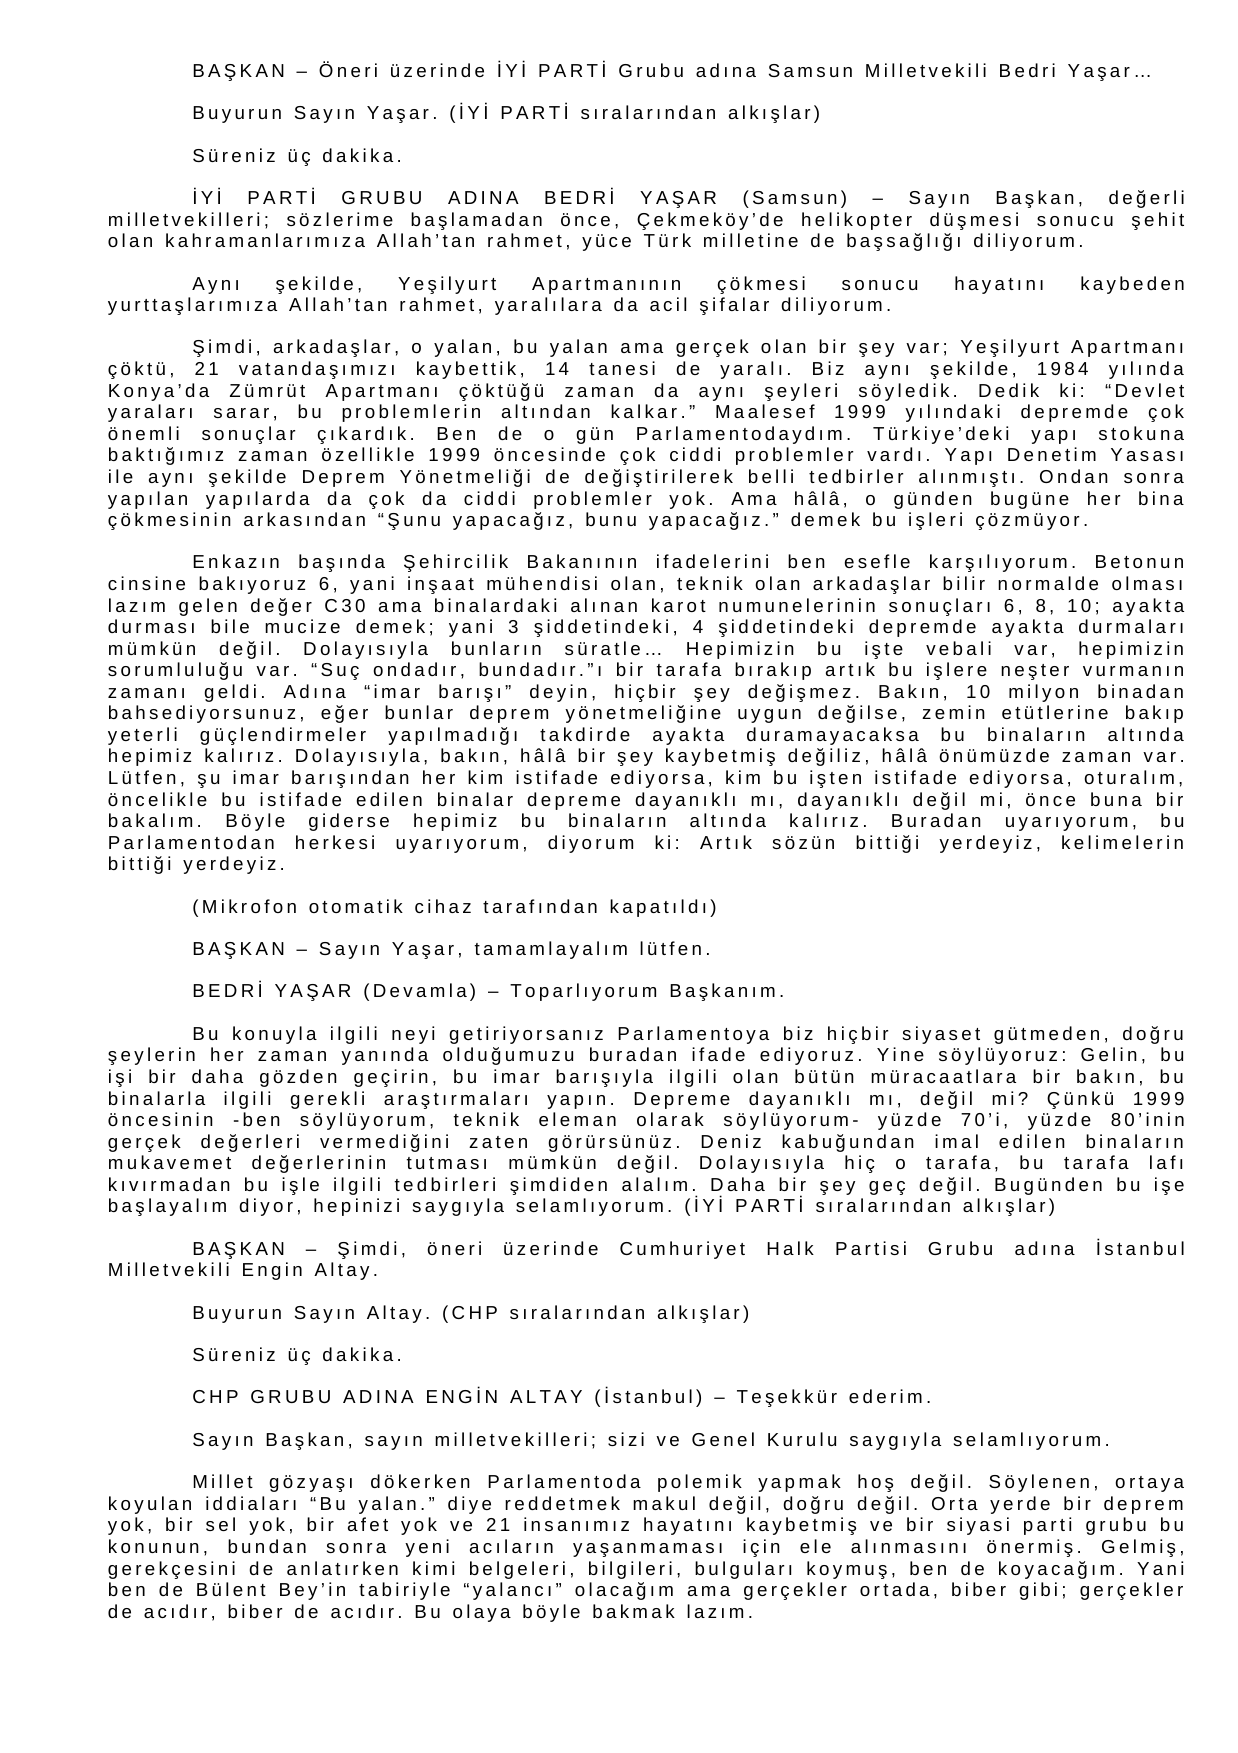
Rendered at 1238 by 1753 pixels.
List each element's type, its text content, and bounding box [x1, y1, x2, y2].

text Millet gözyaşı dökerken Parlamentoda polemik yapmak hoş değil. Söylenen, ortaya koyulan iddiaları “Bu yalan.” diye reddetmek makul değil, doğru değil. Orta yerde bir deprem yok, bir sel yok, bir afet yok ve 21 insanımız hayatını kaybetmiş ve bir siyasi parti grubu bu konunun, bundan sonra yeni acıların yaşanmaması için ele alınmasını önermiş. Gelmiş, gerekçesini de anlatırken kimi belgeleri, bilgileri, bulguları koymuş, ben de koyacağım. Yani ben de Bülent Bey’in tabiriyle “yalancı” olacağım ama gerçekler ortada, biber gibi; gerçekler de acıdır, biber de acıdır. Bu olaya böyle bakmak lazım. [108, 1471, 1186, 1622]
text BAŞKAN – Şimdi, öneri üzerinde Cumhuriyet Halk Partisi Grubu adına İstanbul Milletvekili Engin Altay. [108, 1238, 1186, 1281]
text İYİ PARTİ GRUBU ADINA BEDRİ YAŞAR (Samsun) – Sayın Başkan, değerli milletvekilleri; sözlerime başlamadan önce, Çekmeköy’de helikopter düşmesi sonucu şehit olan kahramanlarımıza Allah’tan rahmet, yüce Türk milletine de başsağlığı diliyorum. [108, 187, 1186, 252]
text BEDRİ YAŞAR (Devamla) – Toparlıyorum Başkanım. [108, 980, 1186, 1002]
text Şimdi, arkadaşlar, o yalan, bu yalan ama gerçek olan bir şey var; Yeşilyurt Apartmanı çöktü, 21 vatandaşımızı kaybettik, 14 tanesi de yaralı. Biz aynı şekilde, 1984 yılında Konya’da Zümrüt Apartmanı çöktüğü zaman da aynı şeyleri söyledik. Dedik ki: “Devlet yaraları sarar, bu problemlerin altından kalkar.” Maalesef 1999 yılındaki depremde çok önemli sonuçlar çıkardık. Ben de o gün Parlamentodaydım. Türkiye’deki yapı stokuna baktığımız zaman özellikle 1999 öncesinde çok ciddi problemler vardı. Yapı Denetim Yasası ile aynı şekilde Deprem Yönetmeliği de değiştirilerek belli tedbirler alınmıştı. Ondan sonra yapılan yapılarda da çok da ciddi problemler yok. Ama hâlâ, o günden bugüne her bina çökmesinin arkasından “Şunu yapacağız, bunu yapacağız.” demek bu işleri çözmüyor. [108, 336, 1186, 530]
text Süreniz üç dakika. [108, 1344, 1186, 1366]
text Sayın Başkan, sayın milletvekilleri; sizi ve Genel Kurulu saygıyla selamlıyorum. [108, 1429, 1186, 1450]
text (Mikrofon otomatik cihaz tarafından kapatıldı) [108, 896, 1186, 917]
text CHP GRUBU ADINA ENGİN ALTAY (İstanbul) – Teşekkür ederim. [108, 1386, 1186, 1408]
text BAŞKAN – Öneri üzerinde İYİ PARTİ Grubu adına Samsun Milletvekili Bedri Yaşar… [108, 60, 1186, 81]
text BAŞKAN – Sayın Yaşar, tamamlayalım lütfen. [108, 938, 1186, 959]
text Buyurun Sayın Altay. (CHP sıralarından alkışlar) [108, 1302, 1186, 1323]
text Enkazın başında Şehircilik Bakanının ifadelerini ben esefle karşılıyorum. Betonun cinsine bakıyoruz 6, yani inşaat mühendisi olan, teknik olan arkadaşlar bilir normalde olması lazım gelen değer C30 ama binalardaki alınan karot numunelerinin sonuçları 6, 8, 10; ayakta durması bile mucize demek; yani 3 şiddetindeki, 4 şiddetindeki depremde ayakta durmaları mümkün değil. Dolayısıyla bunların süratle… Hepimizin bu işte vebali var, hepimizin sorumluluğu var. “Suç ondadır, bundadır.”ı bir tarafa bırakıp artık bu işlere neşter vurmanın zamanı geldi. Adına “imar barışı” deyin, hiçbir şey değişmez. Bakın, 10 milyon binadan bahsediyorsunuz, eğer bunlar deprem yönetmeliğine uygun değilse, zemin etütlerine bakıp yeterli güçlendirmeler yapılmadığı takdirde ayakta duramayacaksa bu binaların altında hepimiz kalırız. Dolayısıyla, bakın, hâlâ bir şey kaybetmiş değiliz, hâlâ önümüzde zaman var. Lütfen, şu imar barışından her kim istifade ediyorsa, kim bu işten istifade ediyorsa, oturalım, öncelikle bu istifade edilen binalar depreme dayanıklı mı, dayanıklı değil mi, önce buna bir bakalım. Böyle giderse hepimiz bu binaların altında kalırız. Buradan uyarıyorum, bu Parlamentodan herkesi uyarıyorum, diyorum ki: Artık sözün bittiği yerdeyiz, kelimelerin bittiği yerdeyiz. [108, 551, 1186, 875]
text Buyurun Sayın Yaşar. (İYİ PARTİ sıralarından alkışlar) [108, 102, 1186, 124]
text Süreniz üç dakika. [108, 144, 1186, 166]
text Aynı şekilde, Yeşilyurt Apartmanının çökmesi sonucu hayatını kaybeden yurttaşlarımıza Allah’tan rahmet, yaralılara da acil şifalar diliyorum. [108, 272, 1186, 316]
text Bu konuyla ilgili neyi getiriyorsanız Parlamentoya biz hiçbir siyaset gütmeden, doğru şeylerin her zaman yanında olduğumuzu buradan ifade ediyoruz. Yine söylüyoruz: Gelin, bu işi bir daha gözden geçirin, bu imar barışıyla ilgili olan bütün müracaatlara bir bakın, bu binalarla ilgili gerekli araştırmaları yapın. Depreme dayanıklı mı, değil mi? Çünkü 1999 öncesinin -ben söylüyorum, teknik eleman olarak söylüyorum- yüzde 70’i, yüzde 80’inin gerçek değerleri vermediğini zaten görürsünüz. Deniz kabuğundan imal edilen binaların mukavemet değerlerinin tutması mümkün değil. Dolayısıyla hiç o tarafa, bu tarafa lafı kıvırmadan bu işle ilgili tedbirleri şimdiden alalım. Daha bir şey geç değil. Bugünden bu işe başlayalım diyor, hepinizi saygıyla selamlıyorum. (İYİ PARTİ sıralarından alkışlar) [108, 1023, 1186, 1217]
